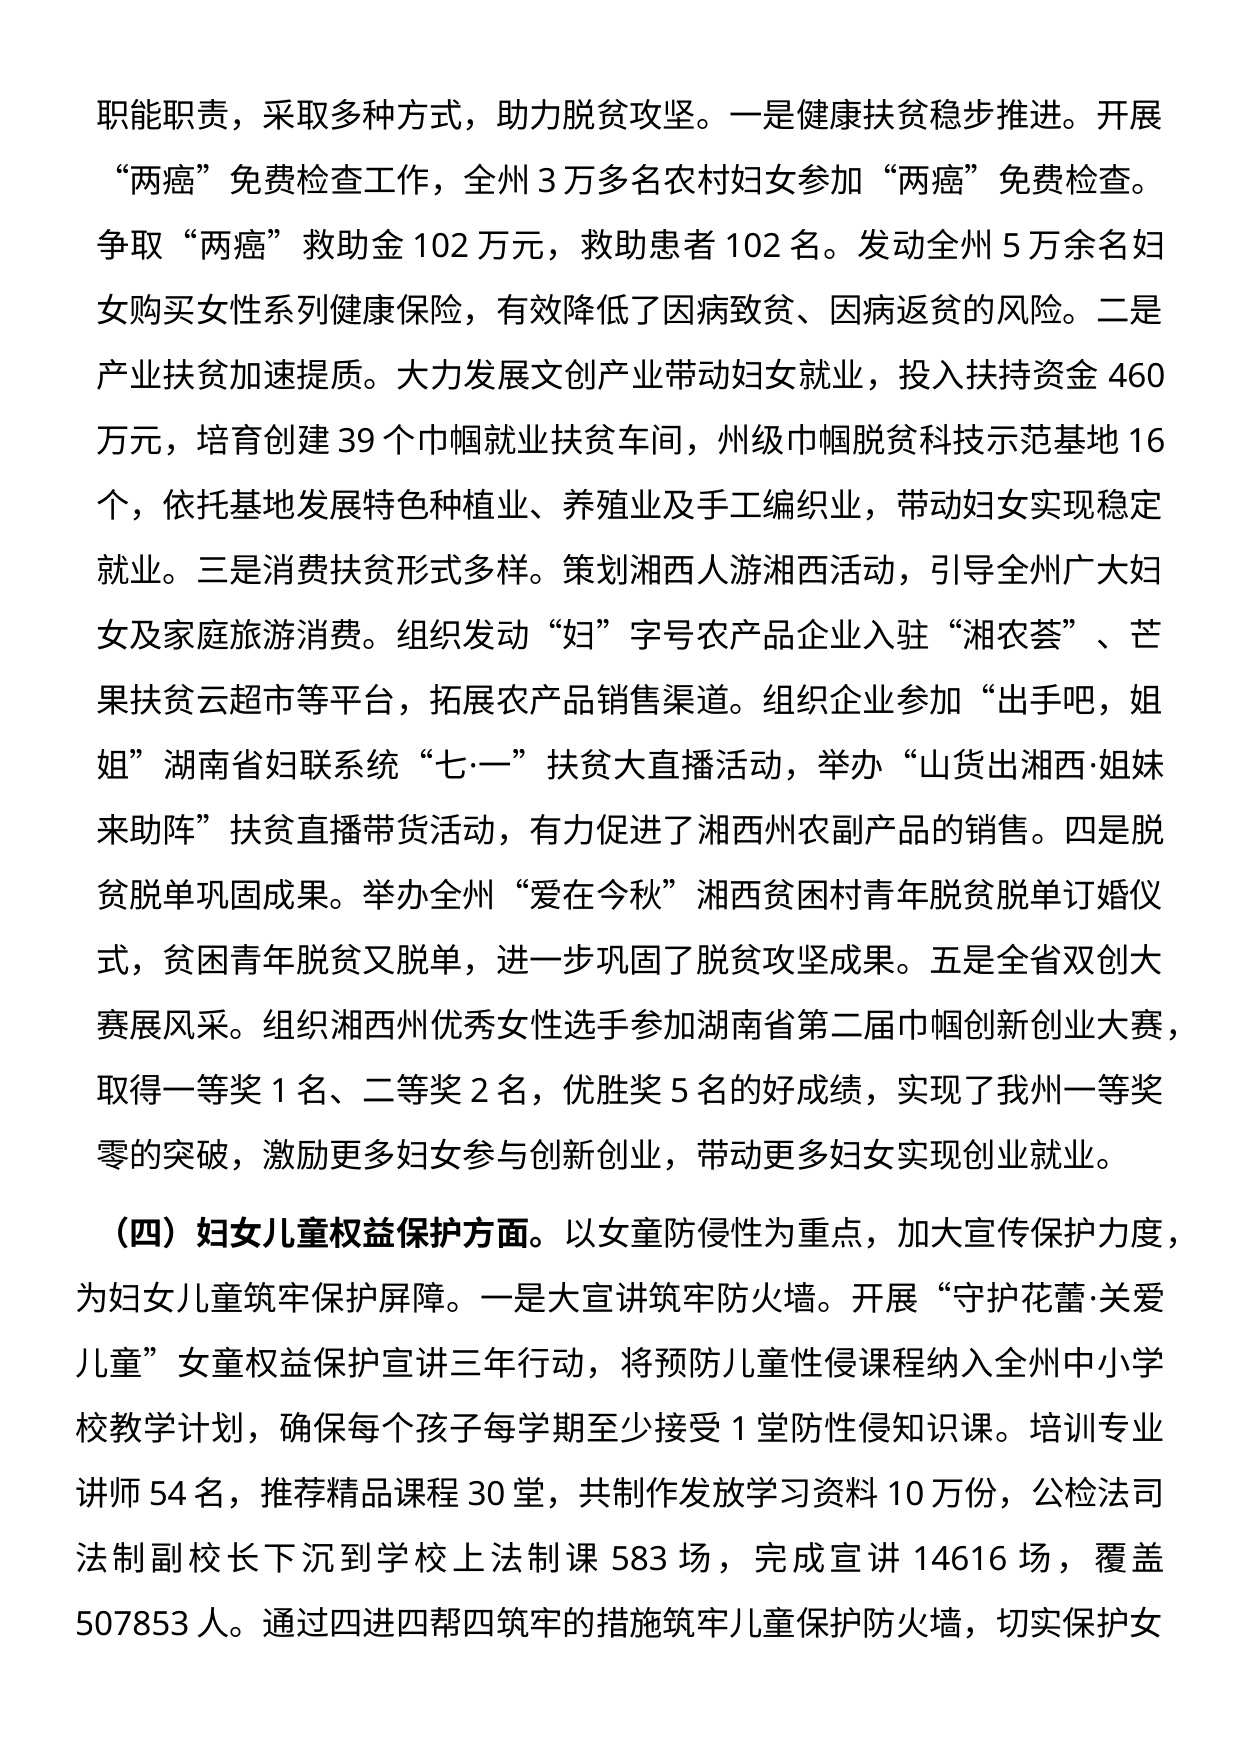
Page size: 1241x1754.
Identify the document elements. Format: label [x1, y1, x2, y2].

text [75, 1198, 1165, 1653]
text [96, 81, 1165, 1186]
